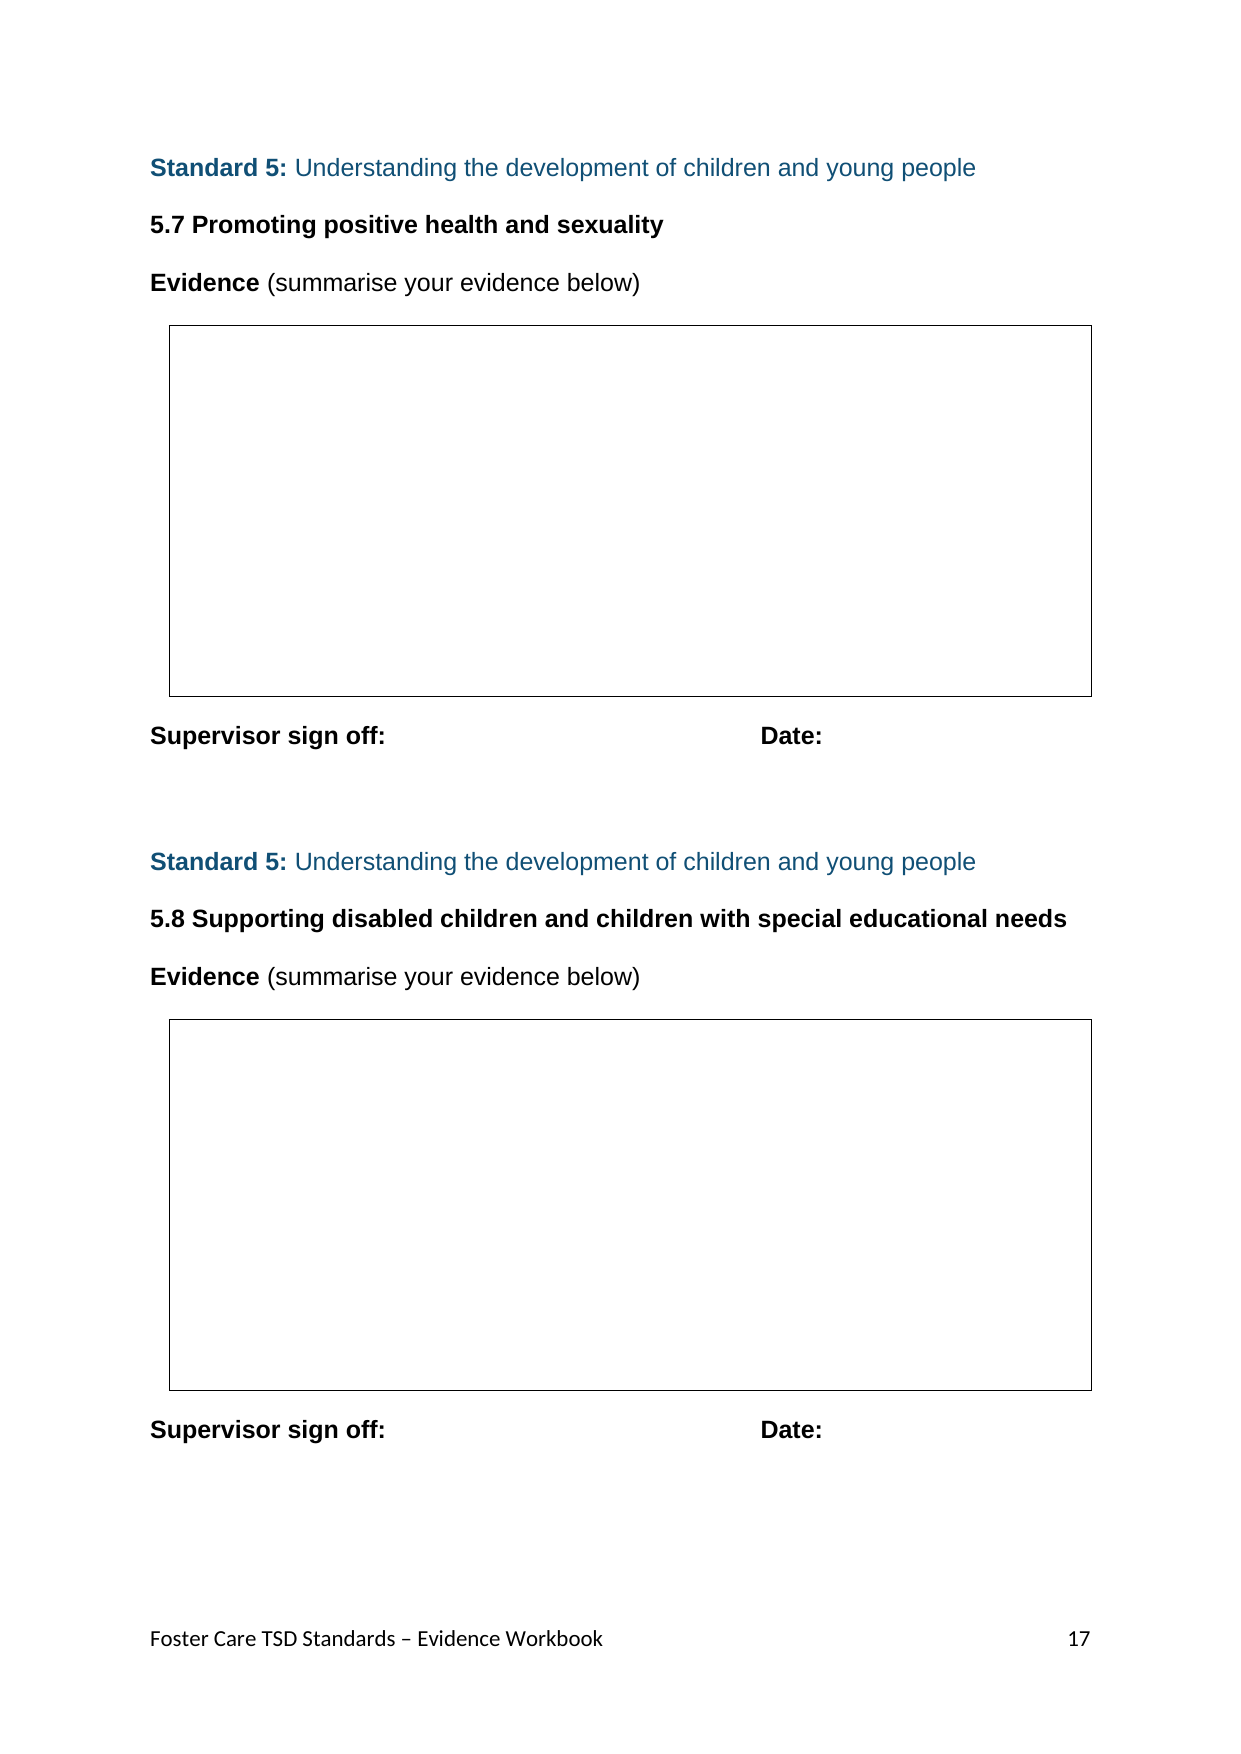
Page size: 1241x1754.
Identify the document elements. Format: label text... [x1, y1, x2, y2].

text 5.7 Promoting positive health and sexuality [150, 212, 1090, 239]
text Standard 5: Understanding the development of children and young people [150, 847, 1092, 876]
text Supervisor sign off: Date: [150, 1415, 1092, 1443]
text Supervisor sign off: Date: [150, 721, 1092, 749]
text Standard 5: Understanding the development of children and young people [150, 153, 1092, 182]
text Evidence (summarise your evidence below) [150, 268, 1092, 296]
text Evidence (summarise your evidence below) [150, 962, 1092, 991]
text 5.8 Supporting disabled children and children with special educational needs [150, 906, 1090, 933]
